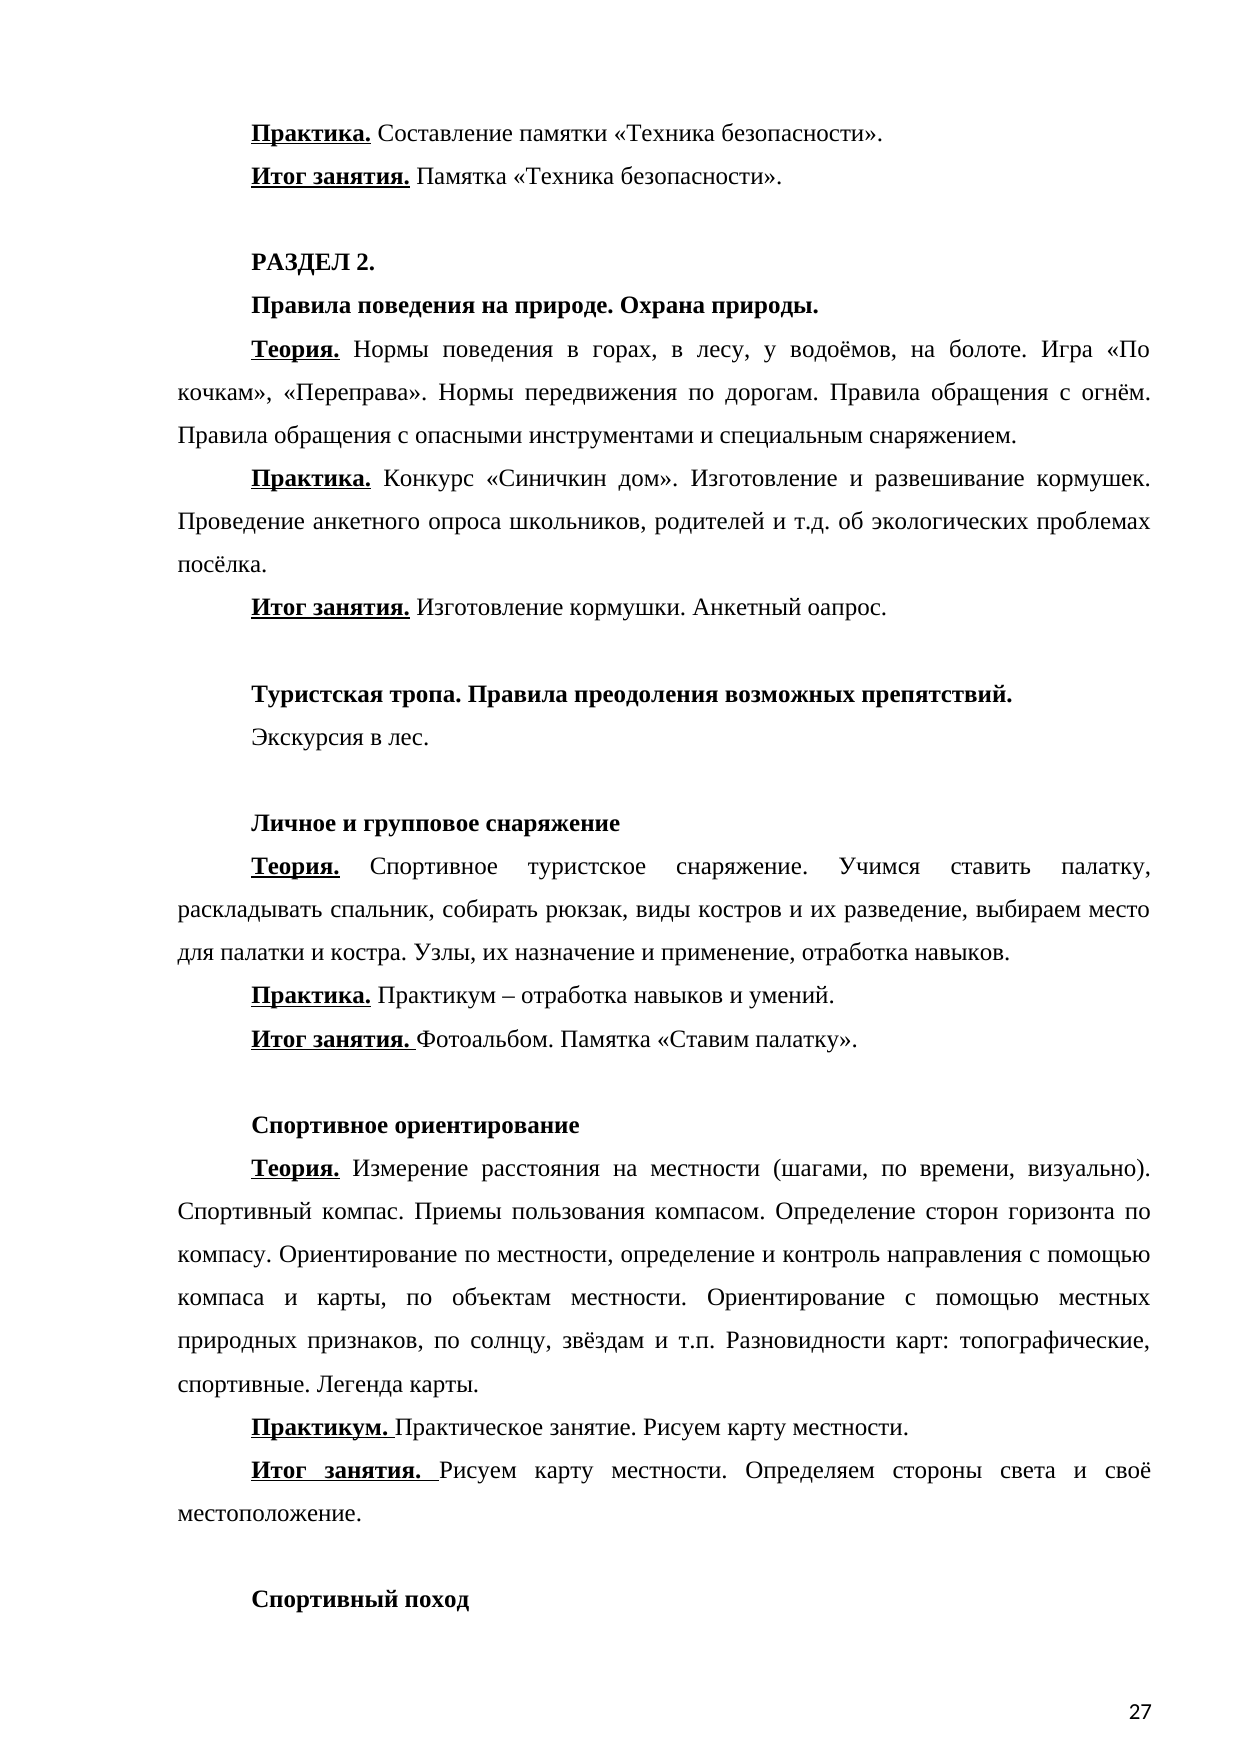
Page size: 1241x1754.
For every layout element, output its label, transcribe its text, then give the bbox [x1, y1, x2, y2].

text Теория. Нормы поведения в горах, в лесу, у водоёмов, на болоте. Игра «По кочкам», «Переправа». Нормы передвижения по дорогам. Правила обращения с огнём. Правила обращения с опасными инструментами и специальным снаряжением. [177, 334, 1152, 449]
text Итог занятия. Фотоальбом. Памятка «Ставим палатку». [177, 1024, 1152, 1052]
text Итог занятия. Памятка «Техника безопасности». [177, 161, 1152, 190]
text Итог занятия. Рисуем карту местности. Определяем стороны света и своё местоположение. [177, 1455, 1152, 1527]
text Туристская тропа. Правила преодоления возможных препятствий. [177, 679, 1152, 707]
text Теория. Измерение расстояния на местности (шагами, по времени, визуально). Спортивный компас. Приемы пользования компасом. Определение сторон горизонта по компасу. Ориентирование по местности, определение и контроль направления с помощью компаса и карты, по объектам местности. Ориентирование с помощью местных природных признаков, по солнцу, звёздам и т.п. Разновидности карт: топографические, спортивные. Легенда карты. [177, 1153, 1152, 1397]
text Правила поведения на природе. Охрана природы. [177, 291, 1152, 319]
text Итог занятия. Изготовление кормушки. Анкетный оапрос. [177, 592, 1152, 621]
text РАЗДЕЛ 2. [177, 247, 1152, 276]
text Практика. Практикум – отработка навыков и умений. [177, 981, 1152, 1009]
text Практика. Конкурс «Синичкин дом». Изготовление и развешивание кормушек. Проведение анкетного опроса школьников, родителей и т.д. об экологических проблемах посёлка. [177, 463, 1152, 578]
text Теория. Спортивное туристское снаряжение. Учимся ставить палатку, раскладывать спальник, собирать рюкзак, виды костров и их разведение, выбираем место для палатки и костра. Узлы, их назначение и применение, отработка навыков. [177, 851, 1152, 966]
text Практика. Составление памятки «Техника безопасности». [177, 118, 1152, 147]
text Спортивный поход [177, 1584, 1152, 1613]
text Личное и групповое снаряжение [177, 808, 1152, 837]
text Экскурсия в лес. [177, 722, 1152, 751]
text Спортивное ориентирование [177, 1110, 1152, 1139]
text Практикум. Практическое занятие. Рисуем карту местности. [177, 1412, 1152, 1441]
